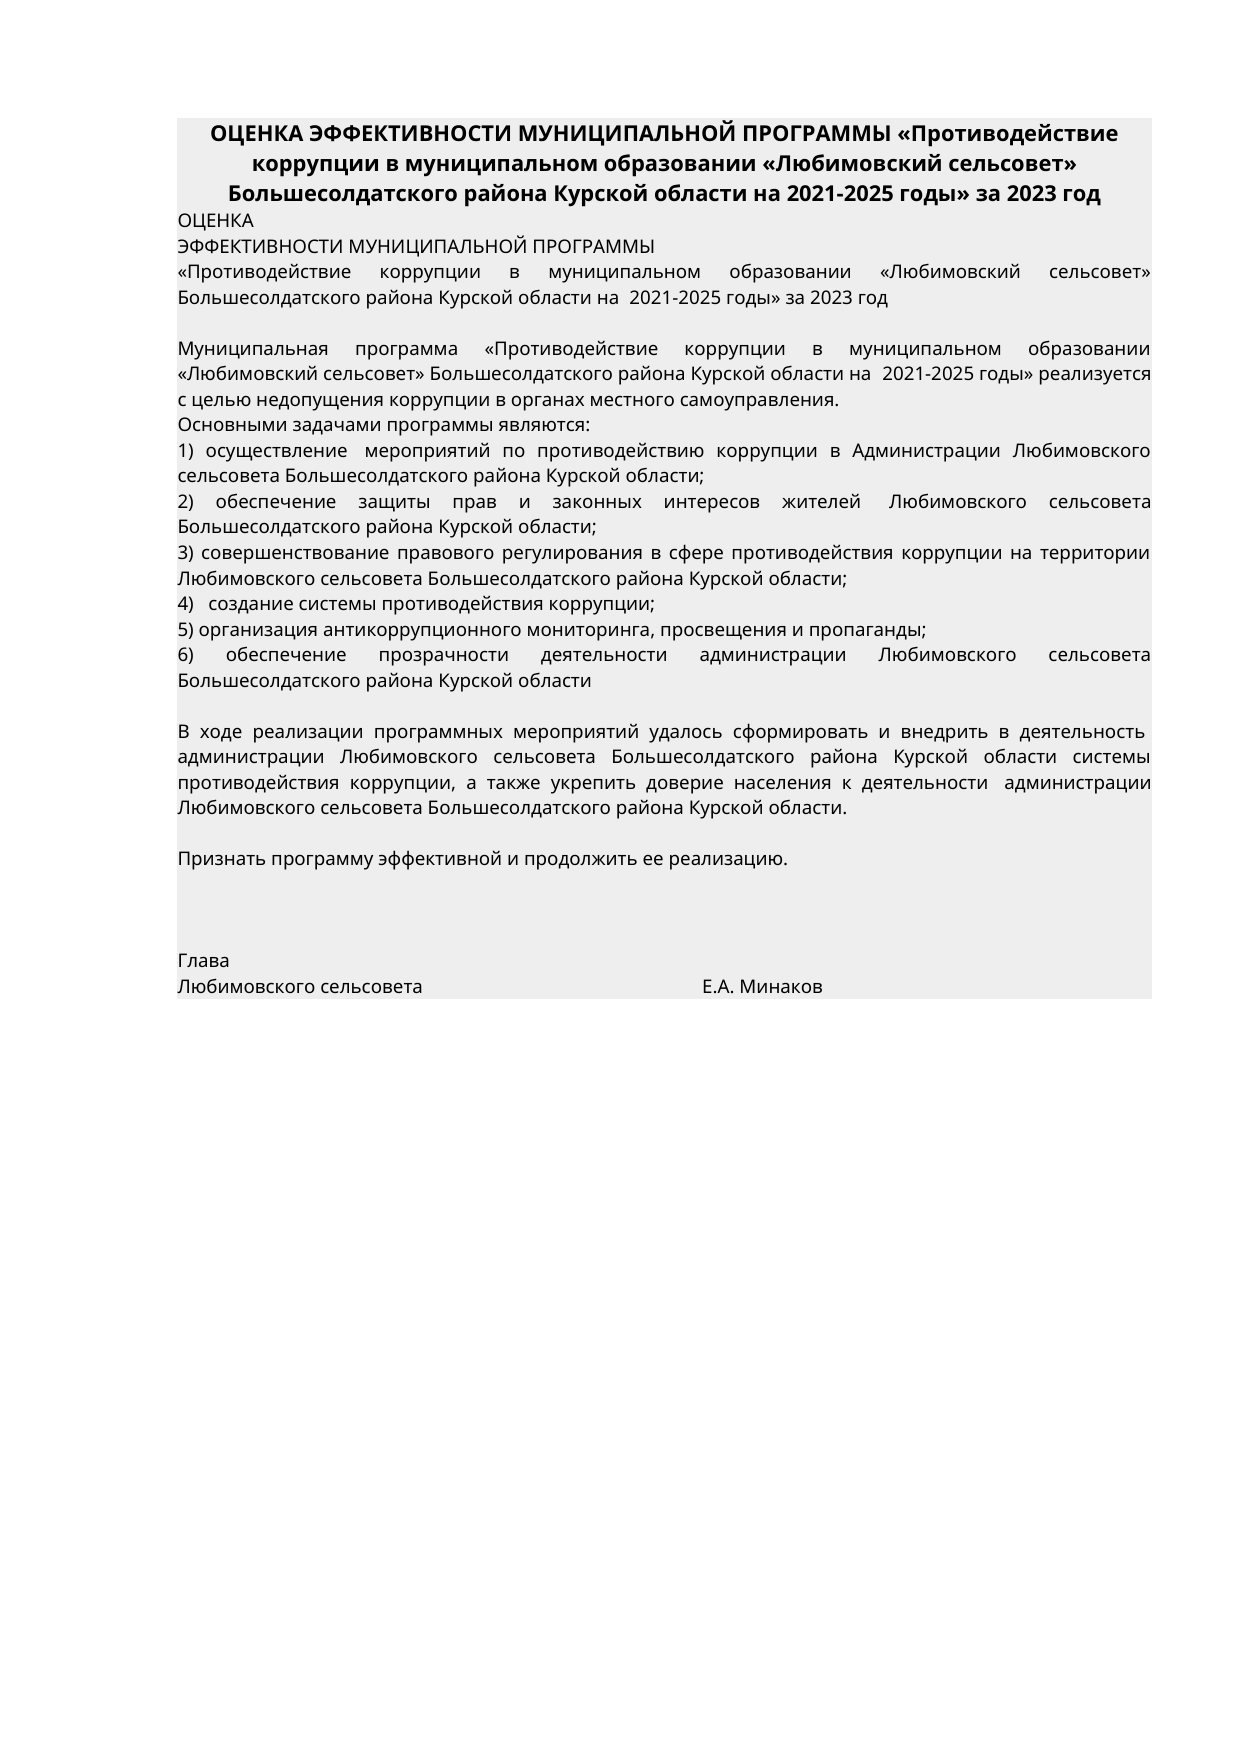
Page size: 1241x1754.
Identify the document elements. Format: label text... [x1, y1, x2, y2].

text ЭФФЕКТИВНОСТИ МУНИЦИПАЛЬНОЙ ПРОГРАММЫ [177, 233, 1152, 258]
text Муниципальная программа «Противодействие коррупции в муниципальном образовании «Любимовский сельсовет» Большесолдатского района Курской области на 2021-2025 годы» реализуется с целью недопущения коррупции в органах местного самоуправления. [177, 335, 1152, 412]
text 2) обеспечение защиты прав и законных интересов жителей Любимовского сельсовета Большесолдатского района Курской области; [177, 488, 1152, 539]
text ОЦЕНКА ЭФФЕКТИВНОСТИ МУНИЦИПАЛЬНОЙ ПРОГРАММЫ «Противодействие коррупции в муниципальном образовании «Любимовский сельсовет» Большесолдатского района Курской области на 2021-2025 годы» за 2023 год [177, 118, 1152, 207]
text Любимовского сельсовета Е.А. Минаков [177, 973, 1152, 999]
text 5) организация антикоррупционного мониторинга, просвещения и пропаганды; [177, 616, 1152, 641]
text Глава [177, 948, 1152, 973]
text 6) обеспечение прозрачности деятельности администрации Любимовского сельсовета Большесолдатского района Курской области [177, 641, 1152, 692]
text 1) осуществление мероприятий по противодействию коррупции в Администрации Любимовского сельсовета Большесолдатского района Курской области; [177, 437, 1152, 488]
text Признать программу эффективной и продолжить ее реализацию. [177, 846, 1152, 871]
text Основными задачами программы являются: [177, 412, 1152, 437]
text В ходе реализации программных мероприятий удалось сформировать и внедрить в деятельность администрации Любимовского сельсовета Большесолдатского района Курской области системы противодействия коррупции, а также укрепить доверие населения к деятельности администрации Любимовского сельсовета Большесолдатского района Курской области. [177, 718, 1152, 820]
text ОЦЕНКА [177, 207, 1152, 233]
text «Противодействие коррупции в муниципальном образовании «Любимовский сельсовет» Большесолдатского района Курской области на 2021-2025 годы» за 2023 год [177, 258, 1152, 309]
text 4) создание системы противодействия коррупции; [177, 590, 1152, 616]
text 3) совершенствование правового регулирования в сфере противодействия коррупции на территории Любимовского сельсовета Большесолдатского района Курской области; [177, 539, 1152, 590]
